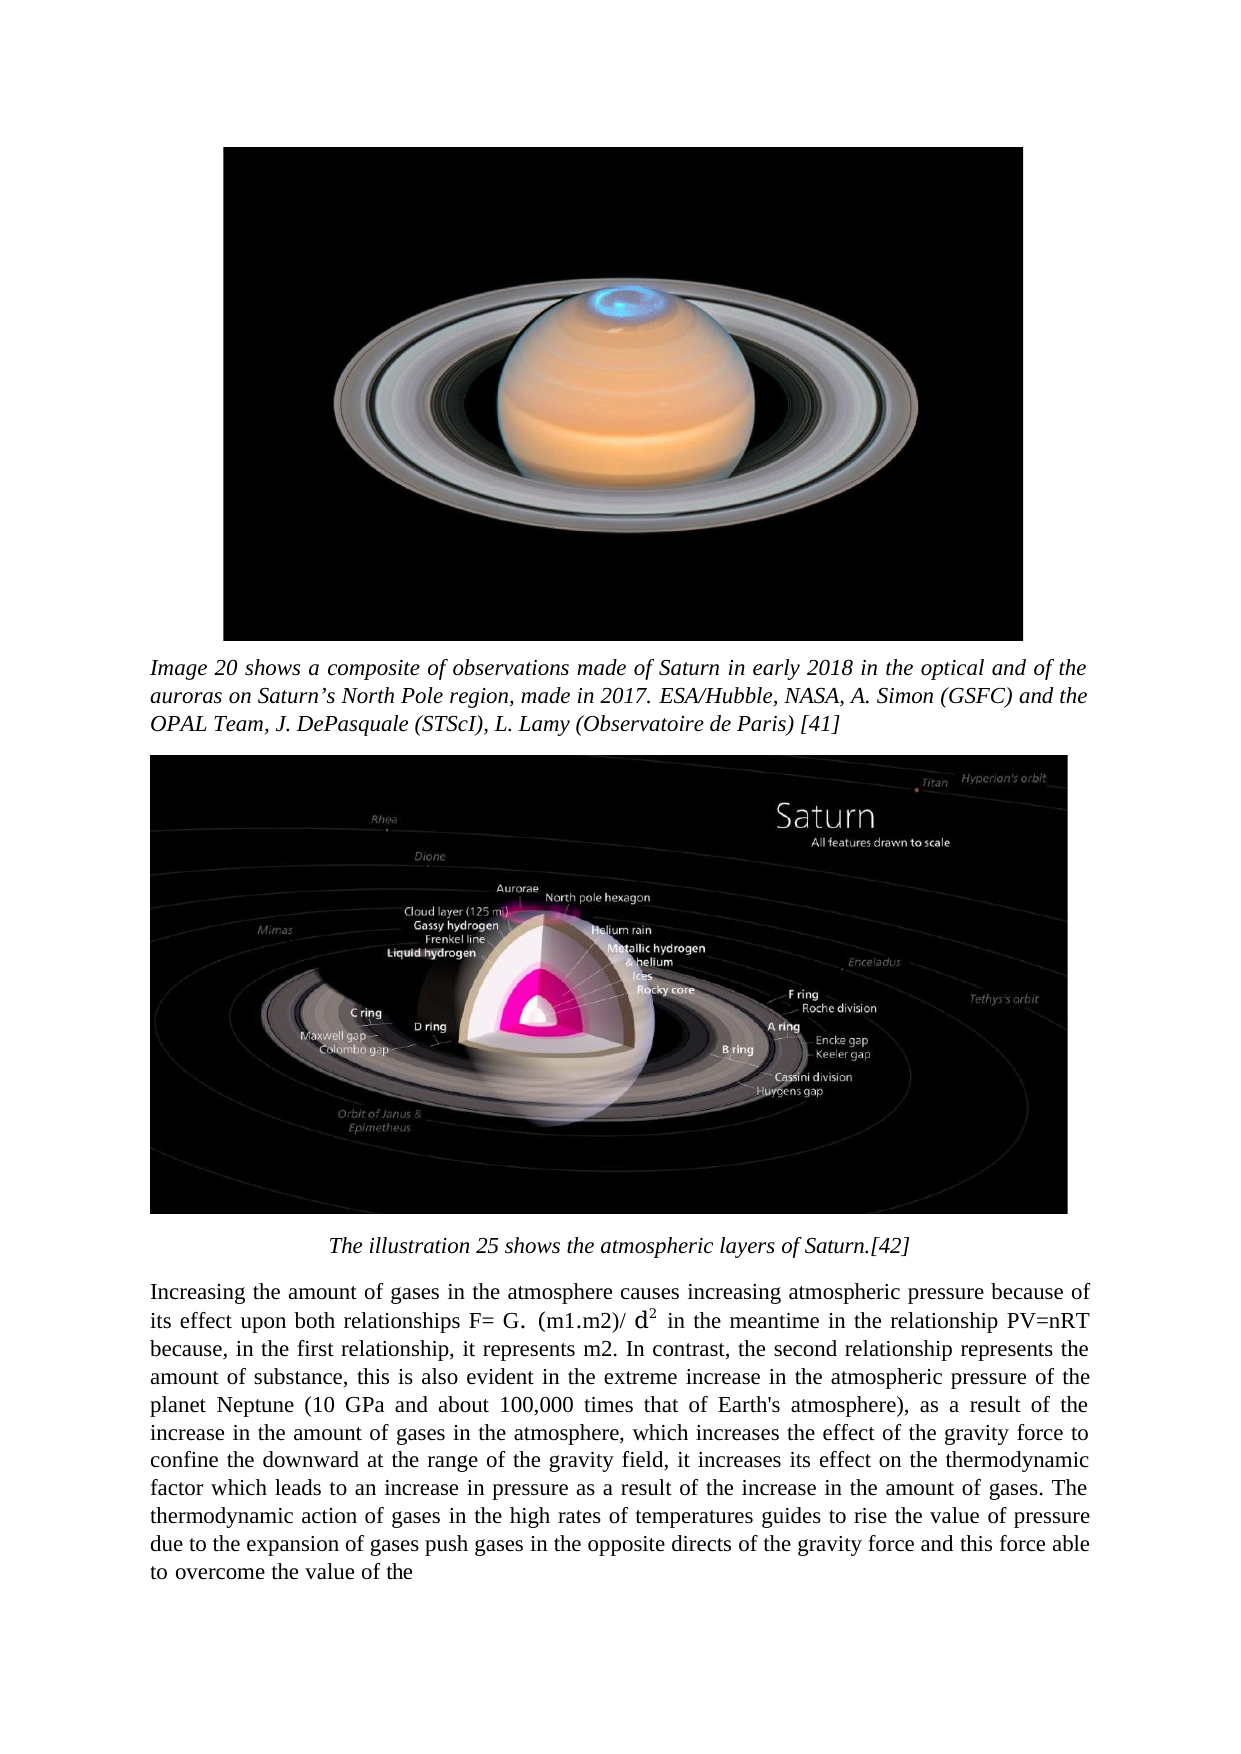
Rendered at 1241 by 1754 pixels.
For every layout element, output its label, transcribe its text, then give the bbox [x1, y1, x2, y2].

picture [150, 755, 1068, 1214]
text The illustration 25 shows the atmospheric layers of Saturn.[42] [328, 771, 1152, 1259]
picture [223, 147, 1024, 641]
text Increasing the amount of gases in the atmosphere causes increasing atmospheric pressure because of its effect upon both relationships F= G. (m1.m2)/ d2 in the meantime in the relationship PV=nRT because, in the first relationship, it represents m2. In contrast, the second relationship represents the amount of substance, this is also evident in the extreme increase in the atmospheric pressure of the planet Neptune (10 GPa and about 100,000 times that of Earth's atmosphere), as a result of the increase in the amount of gases in the atmosphere, which increases the effect of the gravity force to confine the downward at the range of the gravity field, it increases its effect on the thermodynamic factor which leads to an increase in pressure as a result of the increase in the amount of gases. The thermodynamic action of gases in the high rates of temperatures guides to rise the value of pressure due to the expansion of gases push gases in the opposite directs of the gravity force and this force able to overcome the value of the [150, 1278, 1091, 1584]
text Image 20 shows a composite of observations made of Saturn in early 2018 in the optical and of the auroras on Saturn’s North Pole region, made in 2017. ESA/Hubble, NASA, A. Simon (GSFC) and the OPAL Team, J. DePasquale (STScI), L. Lamy (Observatoire de Paris) [41] [150, 654, 1091, 736]
